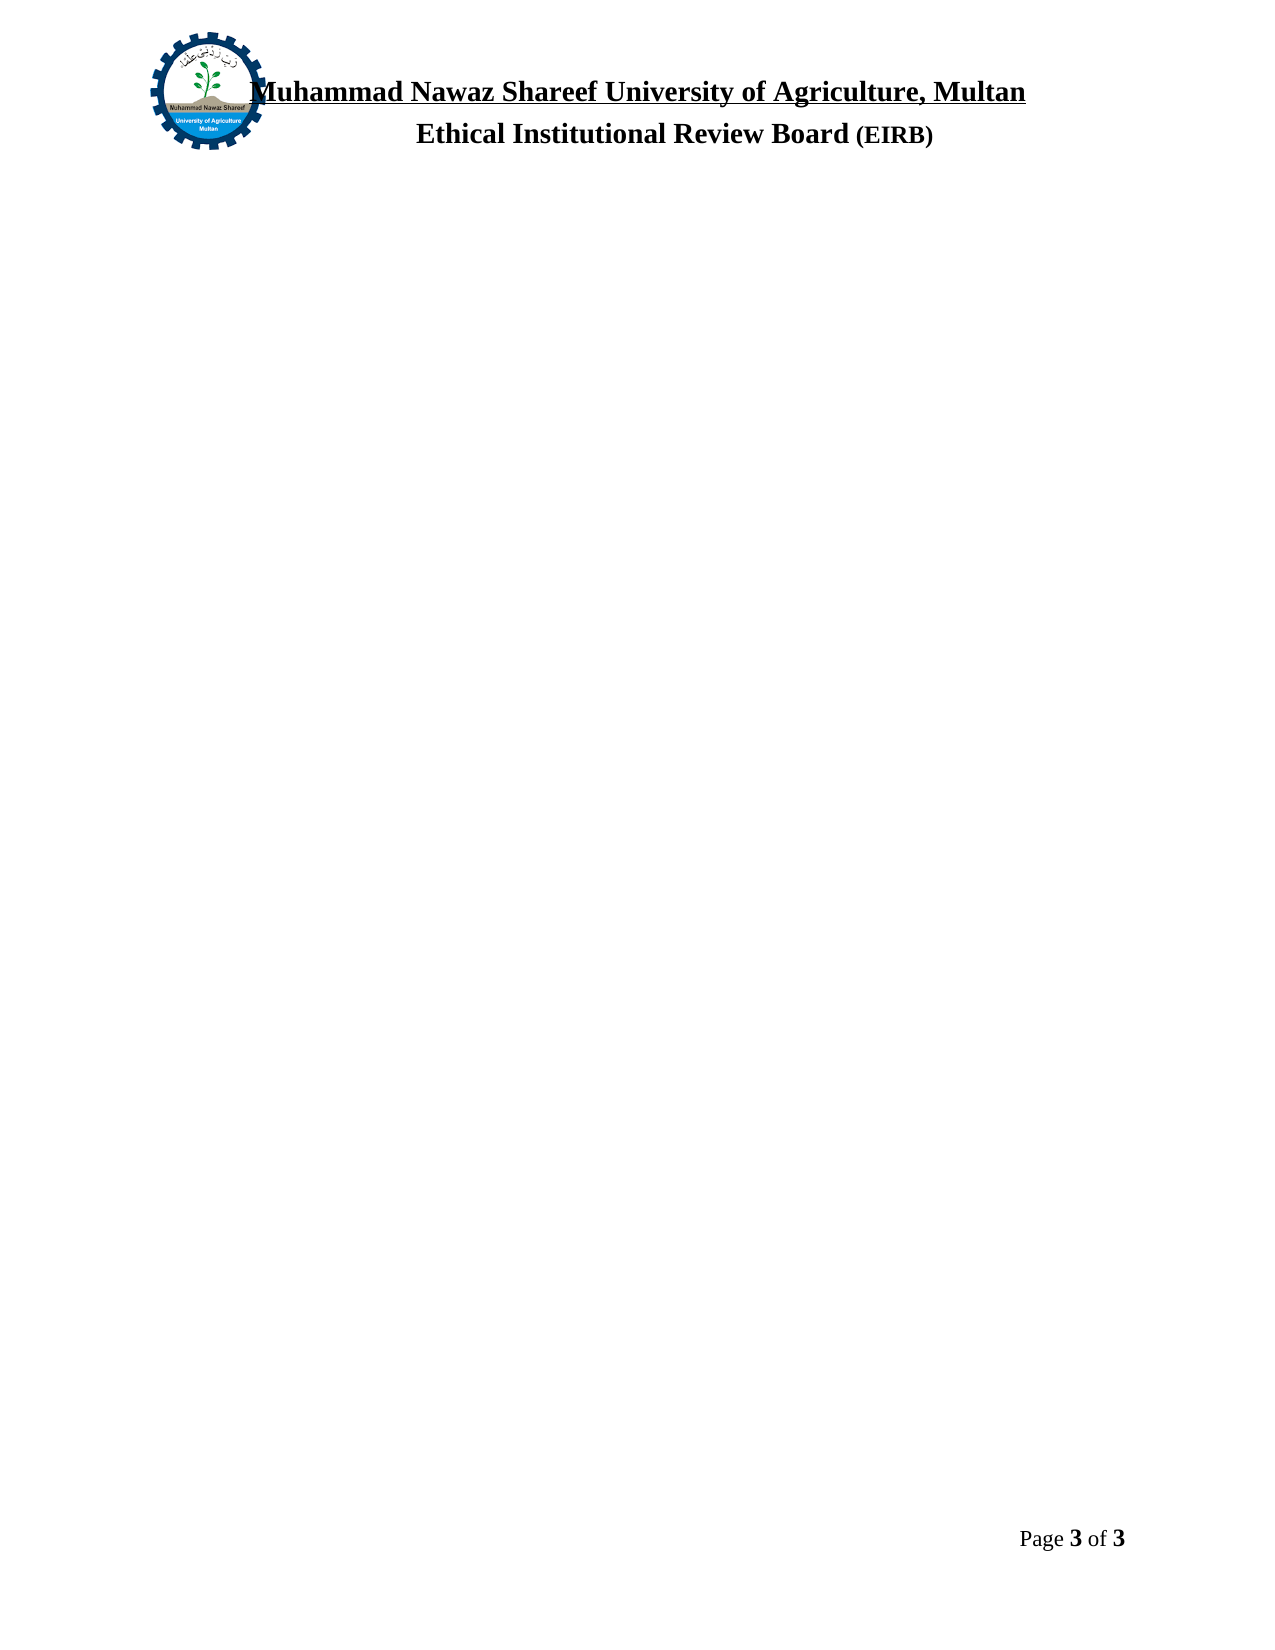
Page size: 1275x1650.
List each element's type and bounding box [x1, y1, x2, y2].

picture [150, 32, 266, 150]
